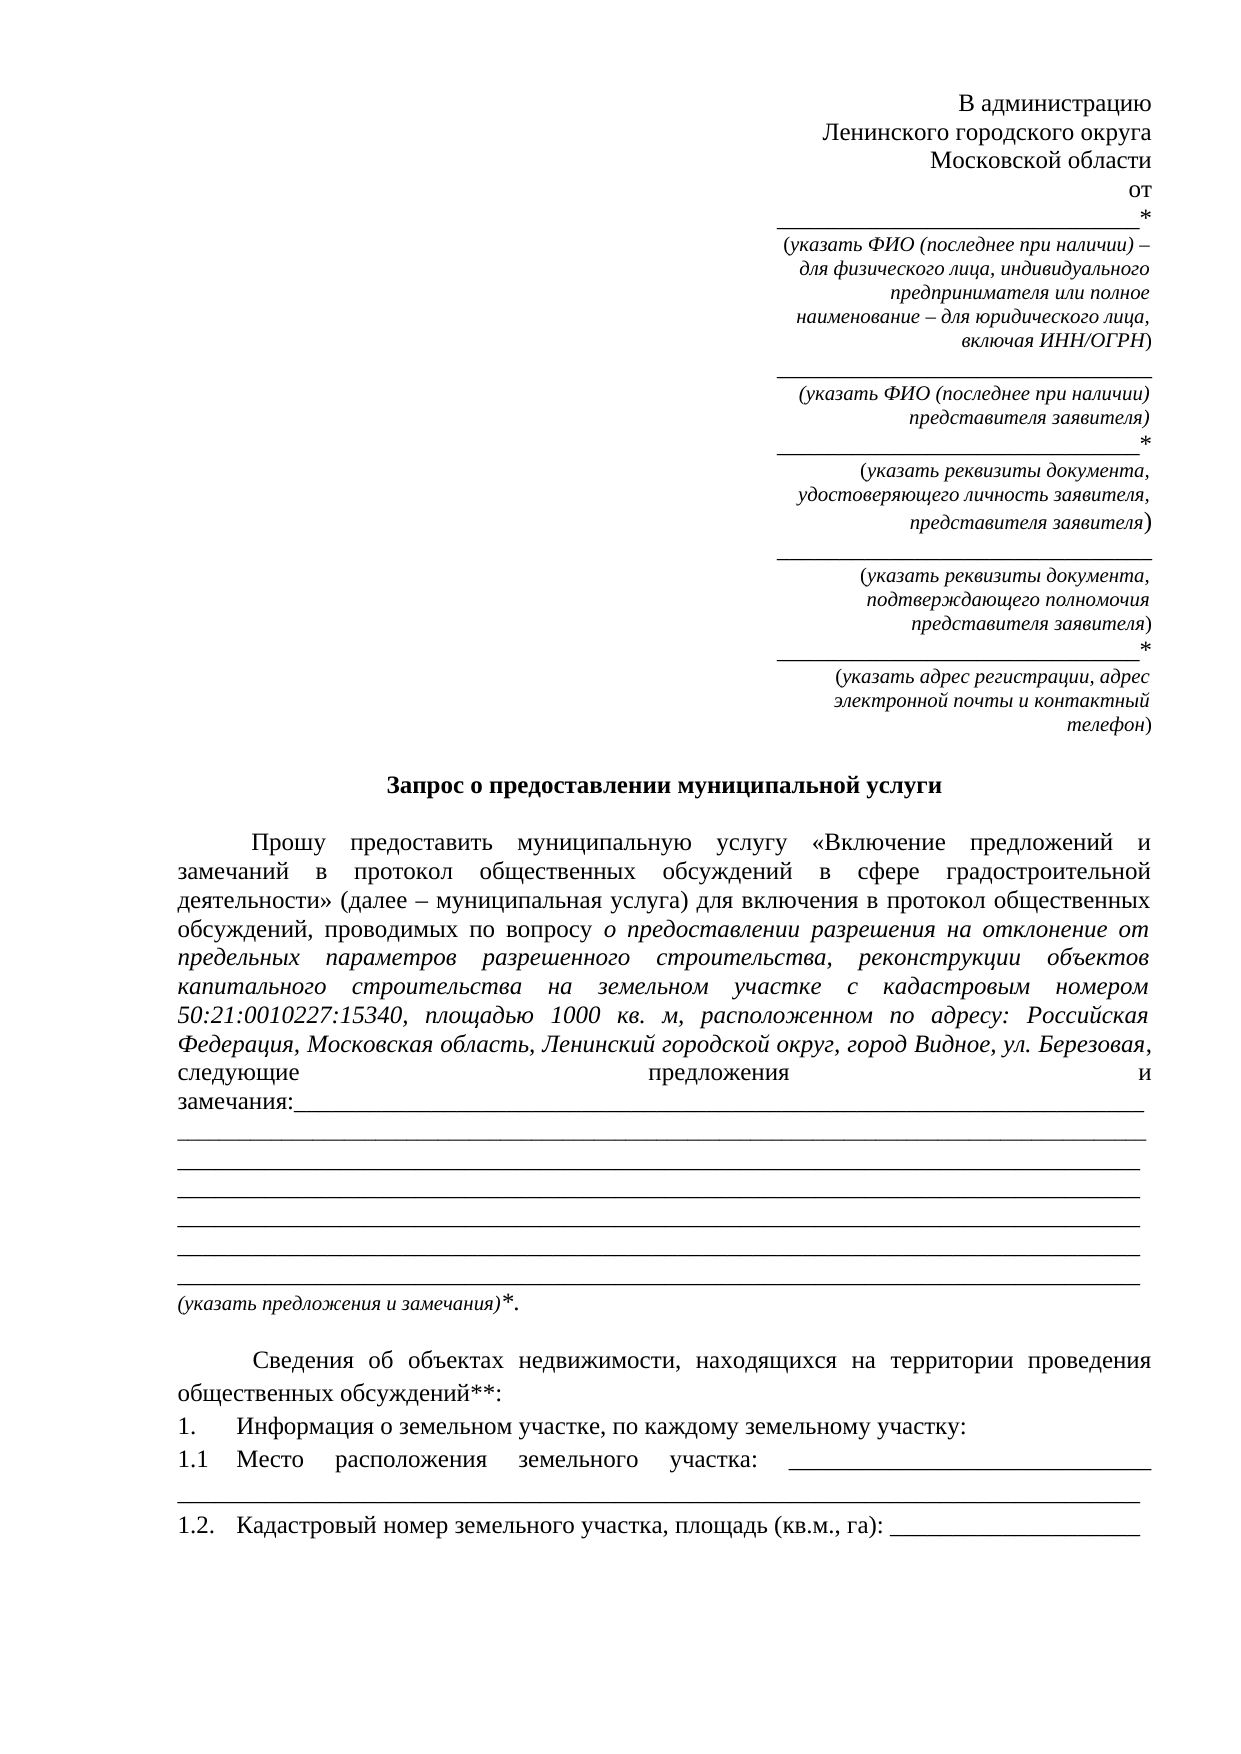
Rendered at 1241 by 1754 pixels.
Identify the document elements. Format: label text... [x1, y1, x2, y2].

text В администрацию [768, 88, 1152, 117]
text Ленинского городского округа [768, 117, 1152, 145]
text Запрос о предоставлении муниципальной услуги [177, 770, 1152, 799]
text Прошу предоставить муниципальную услугу «Включение предложений и замечаний в протокол общественных обсуждений в сфере градостроительной деятельности» (далее – муниципальная услуга) для включения в протокол общественных обсуждений, проводимых по вопросу о предоставлении разрешения на отклонение от предельных параметров разрешенного строительства, реконструкции объектов капитального строительства на земельном участке с кадастровым номером 50:21:0010227:15340, площадью 1000 кв. м, расположенном по адресу: Российская Федерация, Московская область, Ленинский городской округ, город Видное, ул. Березовая, следующие предложения и замечания:____________________________________________________________________ _____________________________________________________________________________________________ _________________________________________________________________________________________________________________________________________________________________________________________________________________________________________________________________________________________________________________________________________________________________________________________________ (указать предложения и замечания)*. [177, 827, 1152, 1316]
text Сведения об объектах недвижимости, находящихся на территории проведения общественных обсуждений**: [177, 1345, 1152, 1407]
text ______________________________ (указать реквизиты документа, подтверждающего полномочия представителя заявителя) [768, 534, 1152, 635]
text ______________________________ [768, 352, 1152, 381]
text 1. Информация о земельном участке, по каждому земельному участку: [177, 1411, 1152, 1440]
text _____________________________* [768, 635, 1152, 664]
text 1.1 Место расположения земельного участка: _____________________________ _____________________________________________________________________________ [177, 1444, 1152, 1506]
text 1.2. Кадастровый номер земельного участка, площадь (кв.м., га): ____________________ [177, 1510, 1152, 1539]
text (указать адрес регистрации, адрес электронной почты и контактный телефон) [768, 664, 1152, 736]
text от _____________________________* [768, 174, 1152, 232]
text _____________________________* [768, 429, 1152, 458]
text (указать ФИО (последнее при наличии) представителя заявителя) [768, 381, 1152, 429]
text Московской области [768, 145, 1152, 174]
text (указать ФИО (последнее при наличии) – для физического лица, индивидуального предпринимателя или полное наименование – для юридического лица, включая ИНН/ОГРН) [768, 232, 1152, 352]
text (указать реквизиты документа, удостоверяющего личность заявителя, представителя заявителя) [768, 458, 1152, 534]
